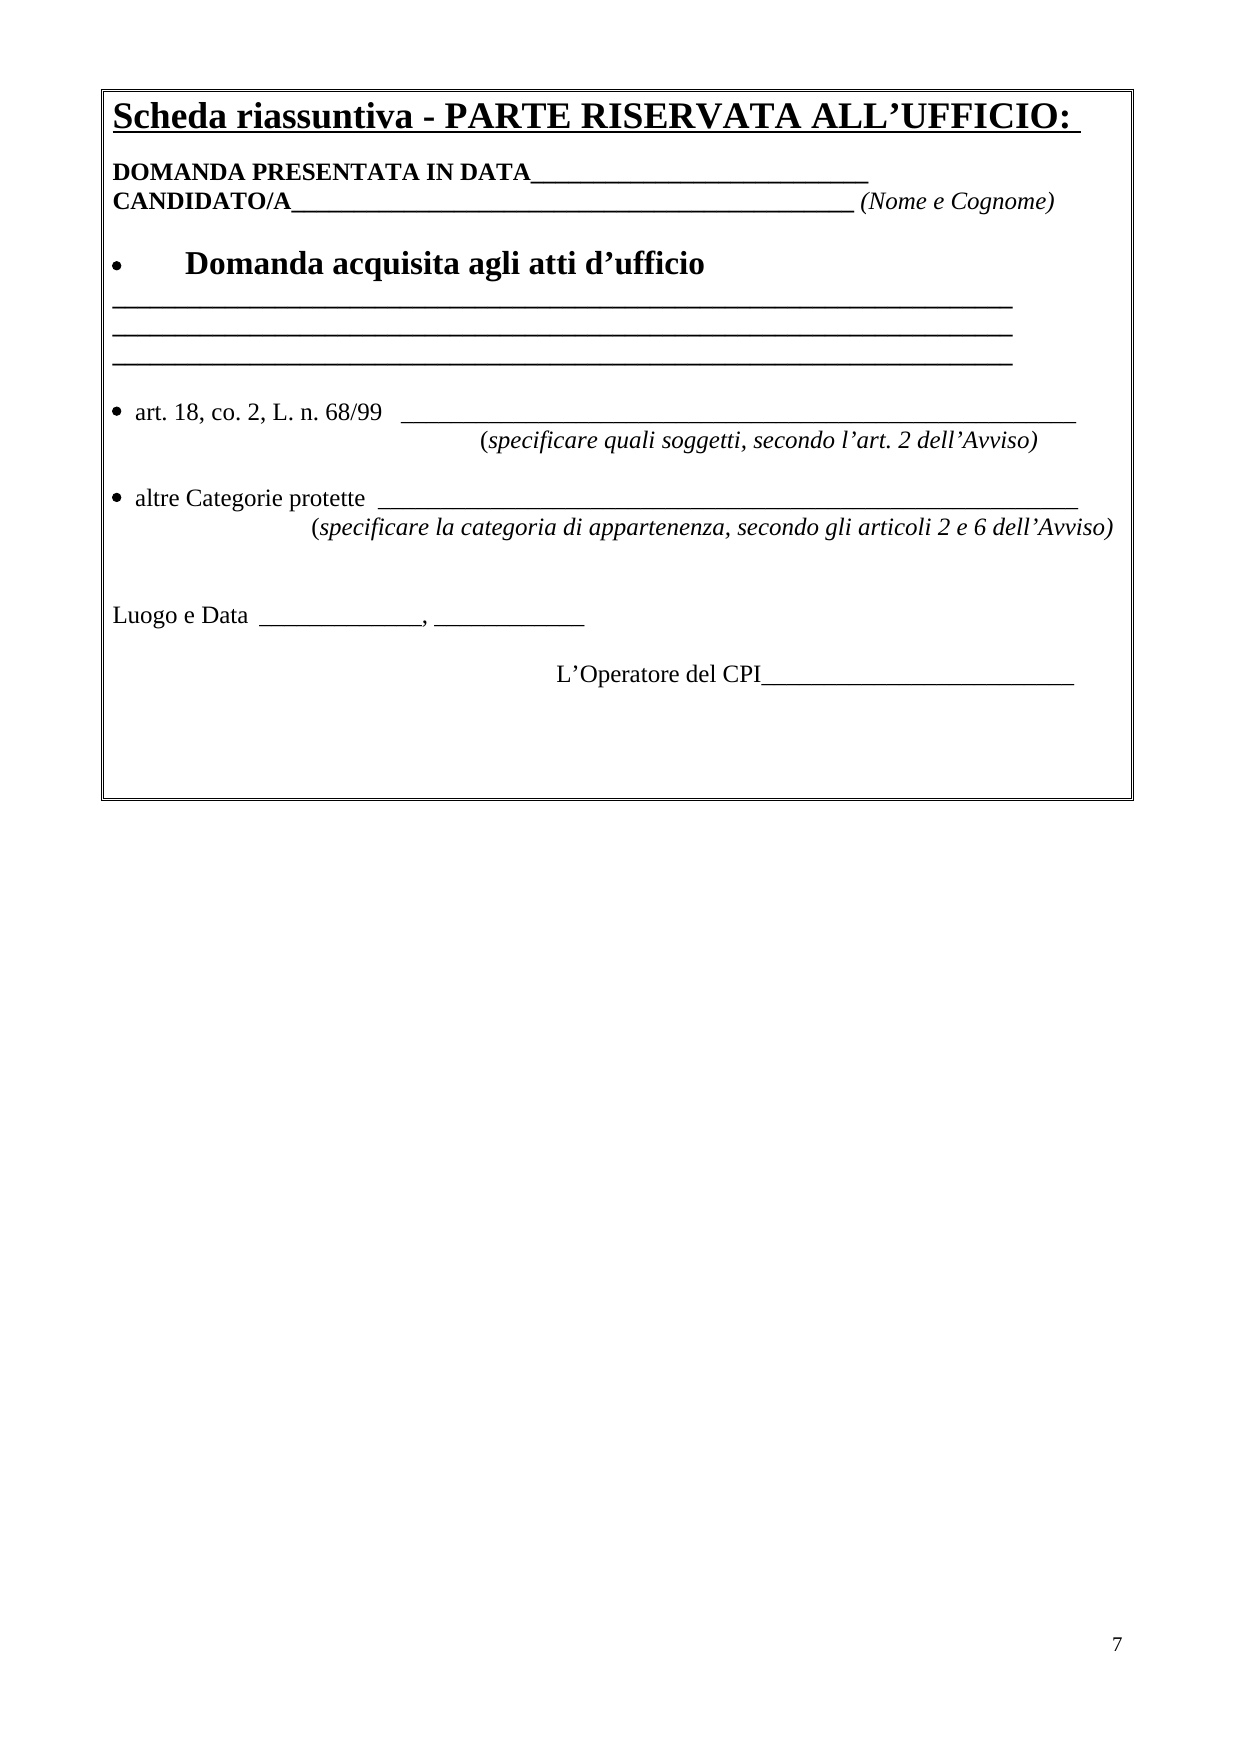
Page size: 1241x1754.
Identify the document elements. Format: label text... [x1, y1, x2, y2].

text (specificare la categoria di appartenenza, secondo gli articoli 2 e 6 dell’Avviso) [112, 512, 1122, 540]
text L’Operatore del CPI_________________________ [104, 654, 1131, 688]
text Scheda riassuntiva - PARTE RISERVATA ALL’UFFICIO: [104, 92, 1131, 137]
text Luogo e Data _____________, ____________ [112, 600, 1122, 628]
text altre Categorie protette ________________________________________________________ [112, 483, 1122, 512]
text DOMANDA PRESENTATA IN DATA___________________________ [104, 152, 1131, 186]
text ________________________________________________________________________ [112, 310, 1122, 339]
text CANDIDATO/A_____________________________________________ (Nome e Cognome) [112, 186, 1122, 214]
text art. 18, co. 2, L. n. 68/99 ______________________________________________________ [112, 397, 1122, 425]
text (specificare quali soggetti, secondo l’art. 2 dell’Avviso) [112, 425, 1122, 454]
text ________________________________________________________________________ [112, 339, 1122, 368]
text ________________________________________________________________________ [112, 282, 1122, 310]
text Domanda acquisita agli atti d’ufficio [112, 243, 1122, 282]
